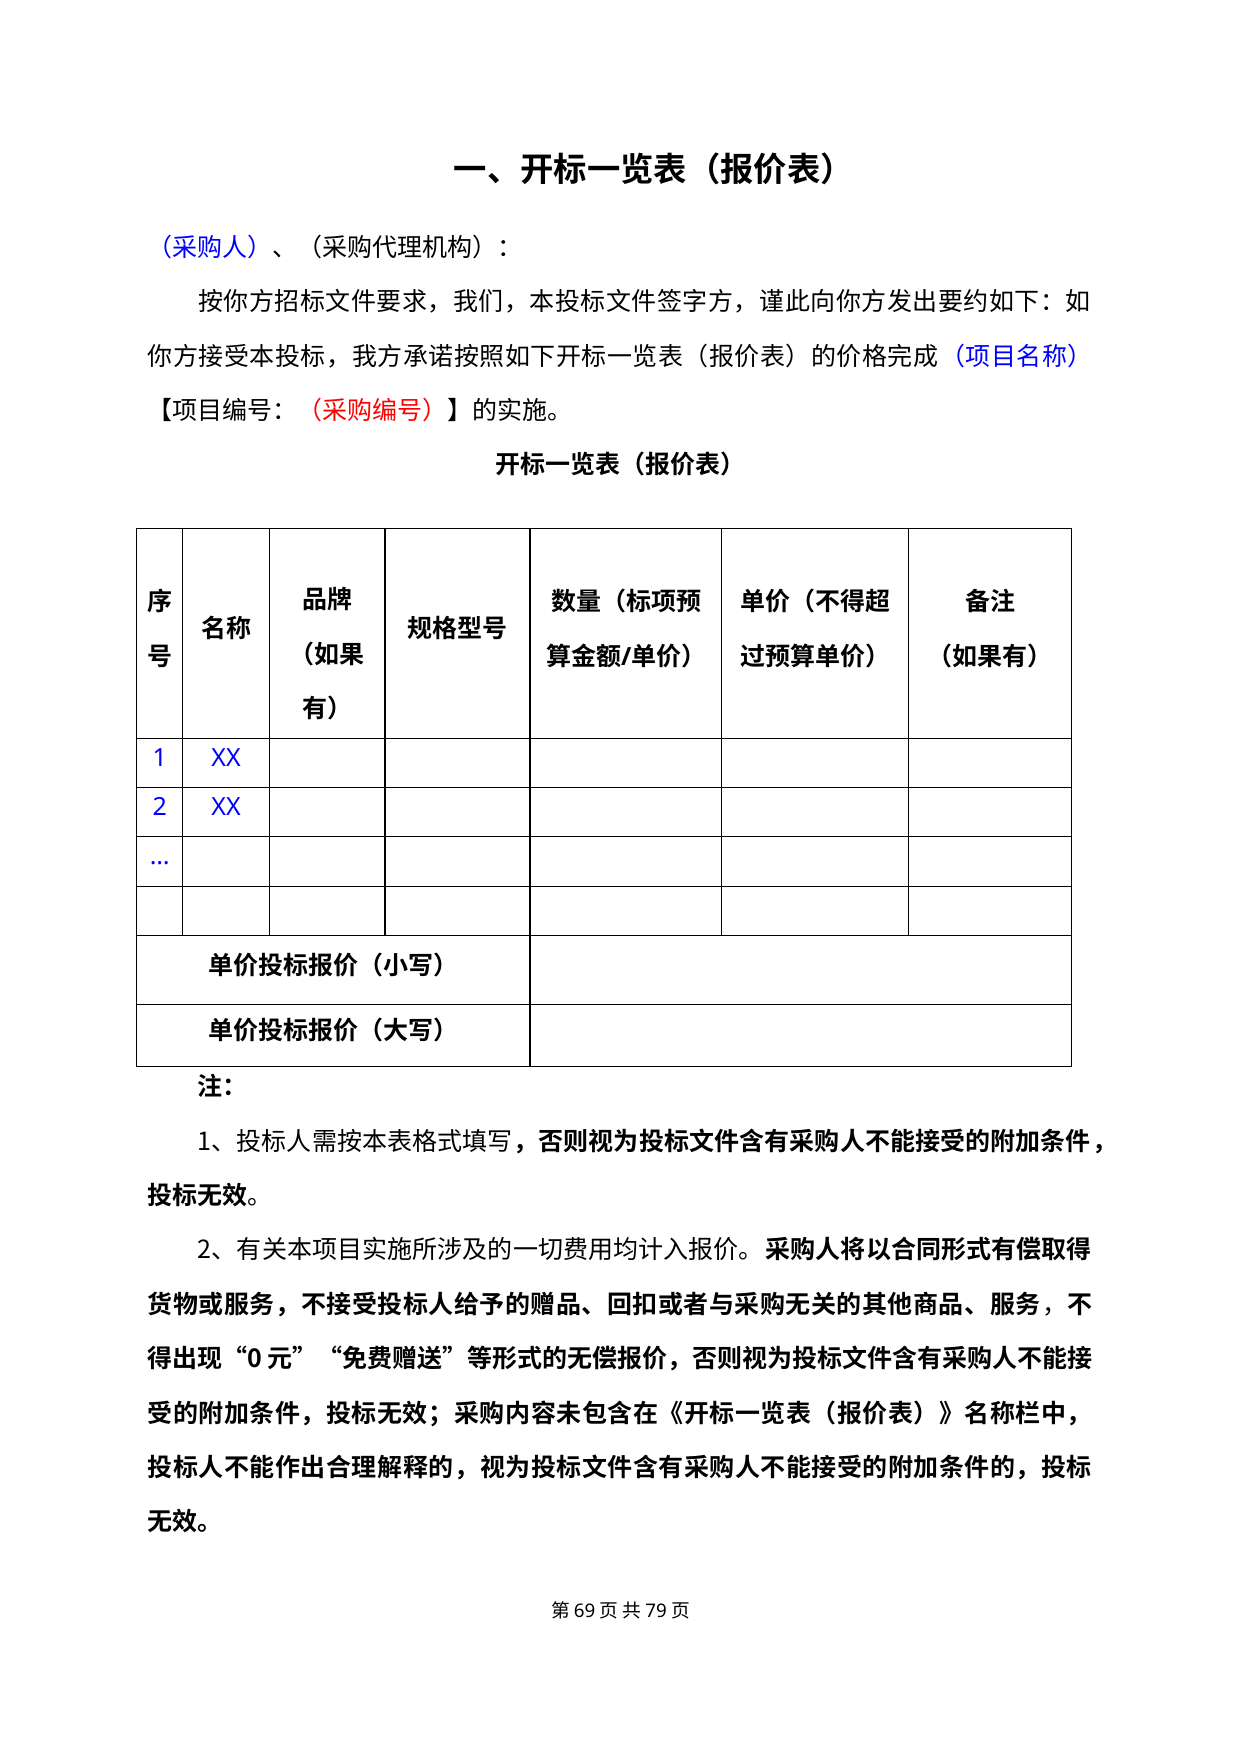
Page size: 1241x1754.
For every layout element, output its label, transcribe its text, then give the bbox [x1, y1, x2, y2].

table_cell [531, 1005, 1071, 1066]
table_cell [270, 837, 384, 886]
table_cell XX [183, 739, 269, 787]
table_cell [270, 887, 384, 935]
table_cell 1 [137, 739, 182, 787]
table_cell [270, 739, 384, 787]
table_header 单价（不得超过预算单价） [722, 529, 908, 737]
table_cell [722, 739, 908, 787]
table_cell [909, 887, 1071, 935]
table_header 序号 [137, 529, 182, 737]
text 开标一览表（报价表） [148, 445, 1092, 481]
table_cell [909, 739, 1071, 787]
table_cell [531, 936, 1071, 1003]
table_cell [531, 887, 721, 935]
text （采购人）、（采购代理机构）： [148, 227, 1092, 263]
table_cell [386, 788, 529, 836]
table_cell [722, 887, 908, 935]
text 2、有关本项目实施所涉及的一切费用均计入报价。采购人将以合同形式有偿取得货物或服务，不接受投标人给予的赠品、回扣或者与采购无关的其他商品、服务，不得出现“0元”“免费赠送”等形式的无偿报价，否则视为投标文件含有采购人不能接受的附加条件，投标无效；采购内容未包含在《开标一览表（报价表）》名称栏中，投标人不能作出合理解释的，视为投标文件含有采购人不能接受的附加条件的，投标无效。 [148, 1230, 1092, 1538]
table_cell 单价投标报价（小写） [137, 936, 529, 1003]
table_cell [909, 788, 1071, 836]
subtitle 一、开标一览表（报价表） [148, 142, 1092, 191]
table_cell XX [183, 788, 269, 836]
table_header 数量（标项预算金额/单价） [531, 529, 721, 737]
table_cell [137, 887, 182, 935]
table_header 品牌（如果有） [270, 529, 384, 737]
table_cell [531, 739, 721, 787]
text 1、投标人需按本表格式填写，否则视为投标文件含有采购人不能接受的附加条件，投标无效。 [147, 1121, 1092, 1212]
table_cell [270, 788, 384, 836]
table_cell [386, 887, 529, 935]
table_cell [909, 837, 1071, 886]
table_header 名称 [183, 529, 269, 737]
table_cell [531, 788, 721, 836]
table_cell [183, 837, 269, 886]
table_cell 单价投标报价（大写） [137, 1005, 529, 1066]
table_cell [386, 739, 529, 787]
text 注： [198, 1067, 1092, 1103]
table_header 规格型号 [386, 529, 529, 737]
table_cell [386, 837, 529, 886]
table_header 备注 （如果有） [909, 529, 1071, 737]
table_cell 2 [137, 788, 182, 836]
table_cell [722, 837, 908, 886]
table_cell [531, 837, 721, 886]
table_cell [722, 788, 908, 836]
text 按你方招标文件要求，我们，本投标文件签字方，谨此向你方发出要约如下：如你方接受本投标，我方承诺按照如下开标一览表（报价表）的价格完成（项目名称）【项目编号：（采购编号）】的实施。 [148, 282, 1092, 427]
table_cell [183, 887, 269, 935]
table_cell … [137, 837, 182, 886]
